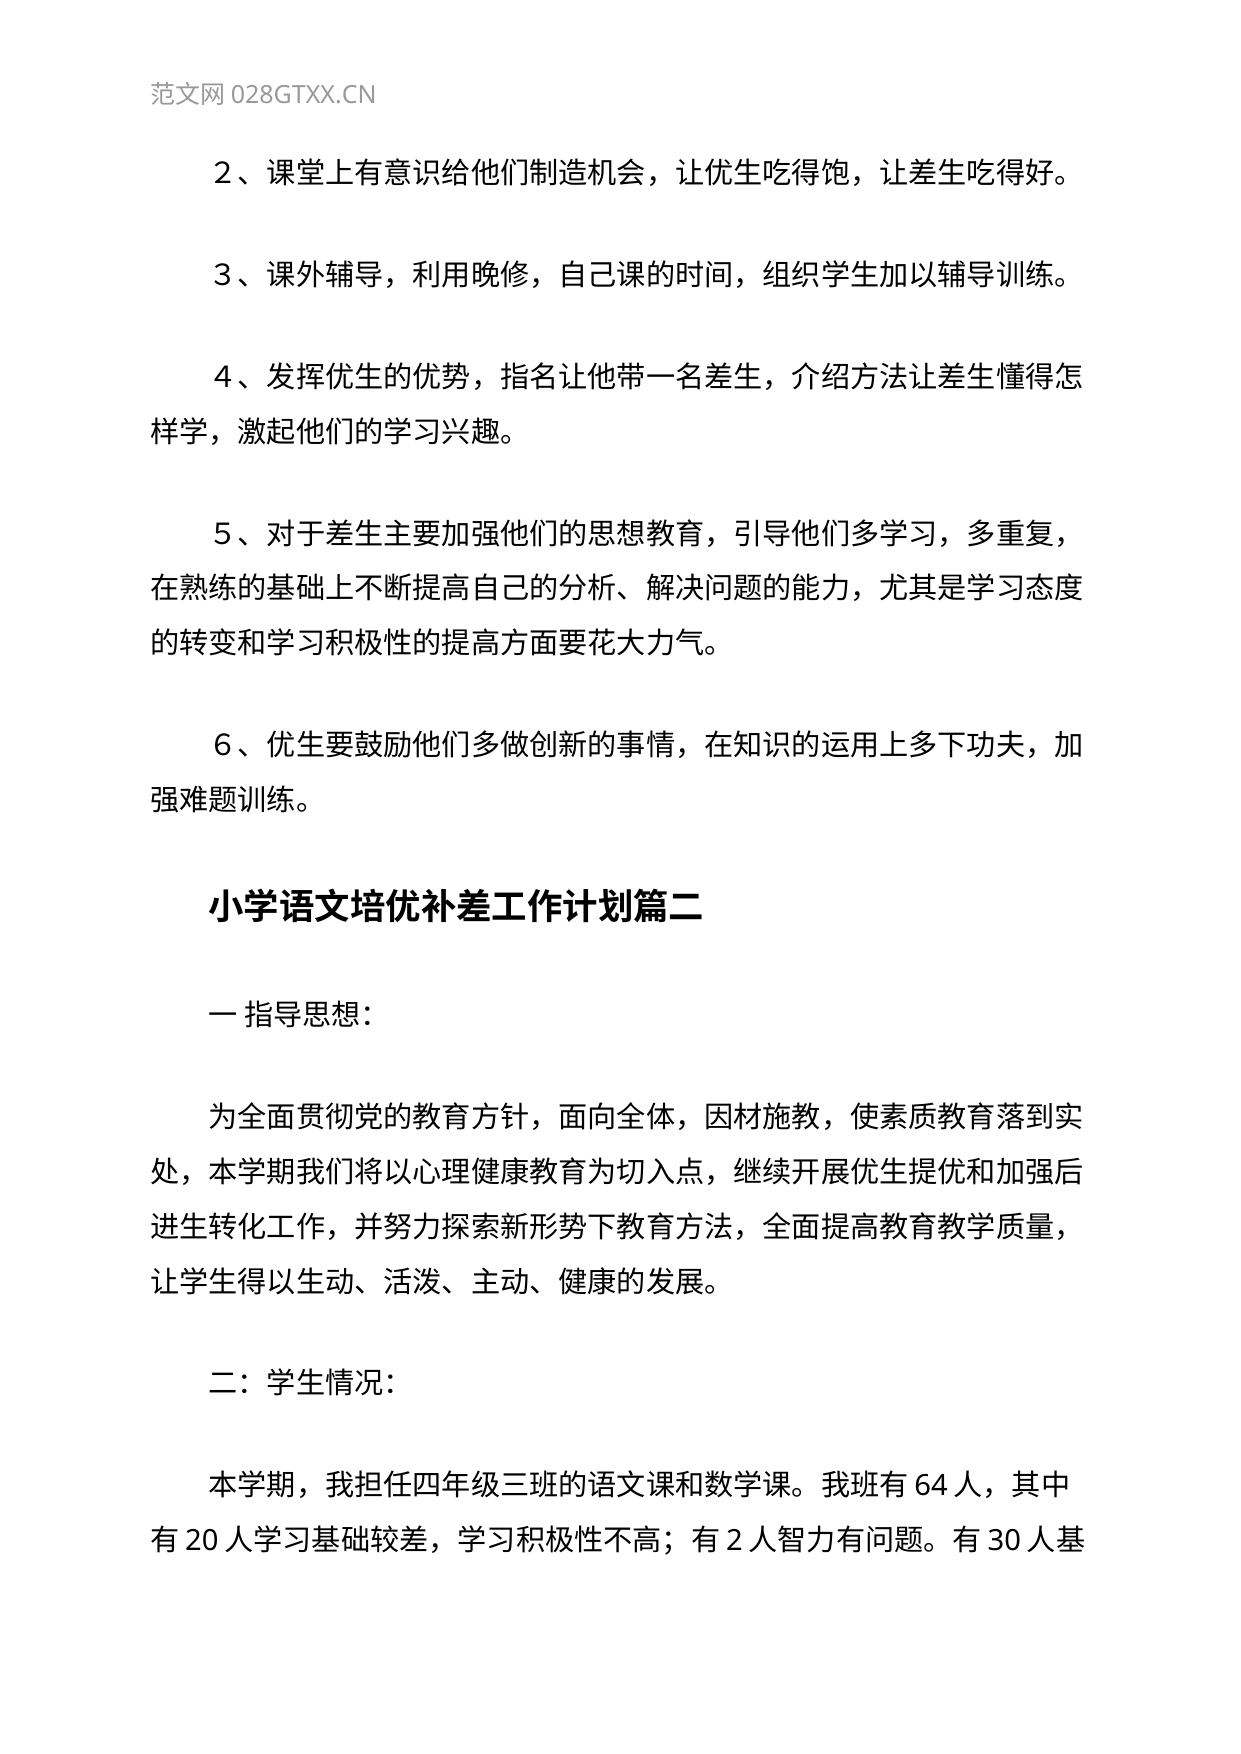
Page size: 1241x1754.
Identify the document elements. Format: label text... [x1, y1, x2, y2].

text 为全面贯彻党的教育方针，面向全体，因材施教，使素质教育落到实处，本学期我们将以心理健康教育为切入点，继续开展优生提优和加强后进生转化工作，并努力探索新形势下教育方法，全面提高教育教学质量，让学生得以生动、活泼、主动、健康的发展。 [150, 1094, 1090, 1301]
text 二：学生情况： [150, 1360, 1090, 1402]
text ５、对于差生主要加强他们的思想教育，引导他们多学习，多重复，在熟练的基础上不断提高自己的分析、解决问题的能力，尤其是学习态度的转变和学习积极性的提高方面要花大力气。 [150, 510, 1090, 662]
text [150, 1462, 1090, 1559]
text ３、课外辅导，利用晚修，自己课的时间，组织学生加以辅导训练。 [150, 252, 1090, 294]
text 小学语文培优补差工作计划篇二 [150, 878, 1090, 930]
text ４、发挥优生的优势，指名让他带一名差生，介绍方法让差生懂得怎样学，激起他们的学习兴趣。 [150, 353, 1090, 451]
text ６、优生要鼓励他们多做创新的事情，在知识的运用上多下功夫，加强难题训练。 [150, 722, 1090, 819]
text 一 指导思想： [150, 992, 1090, 1034]
text ２、课堂上有意识给他们制造机会，让优生吃得饱，让差生吃得好。 [150, 150, 1090, 192]
